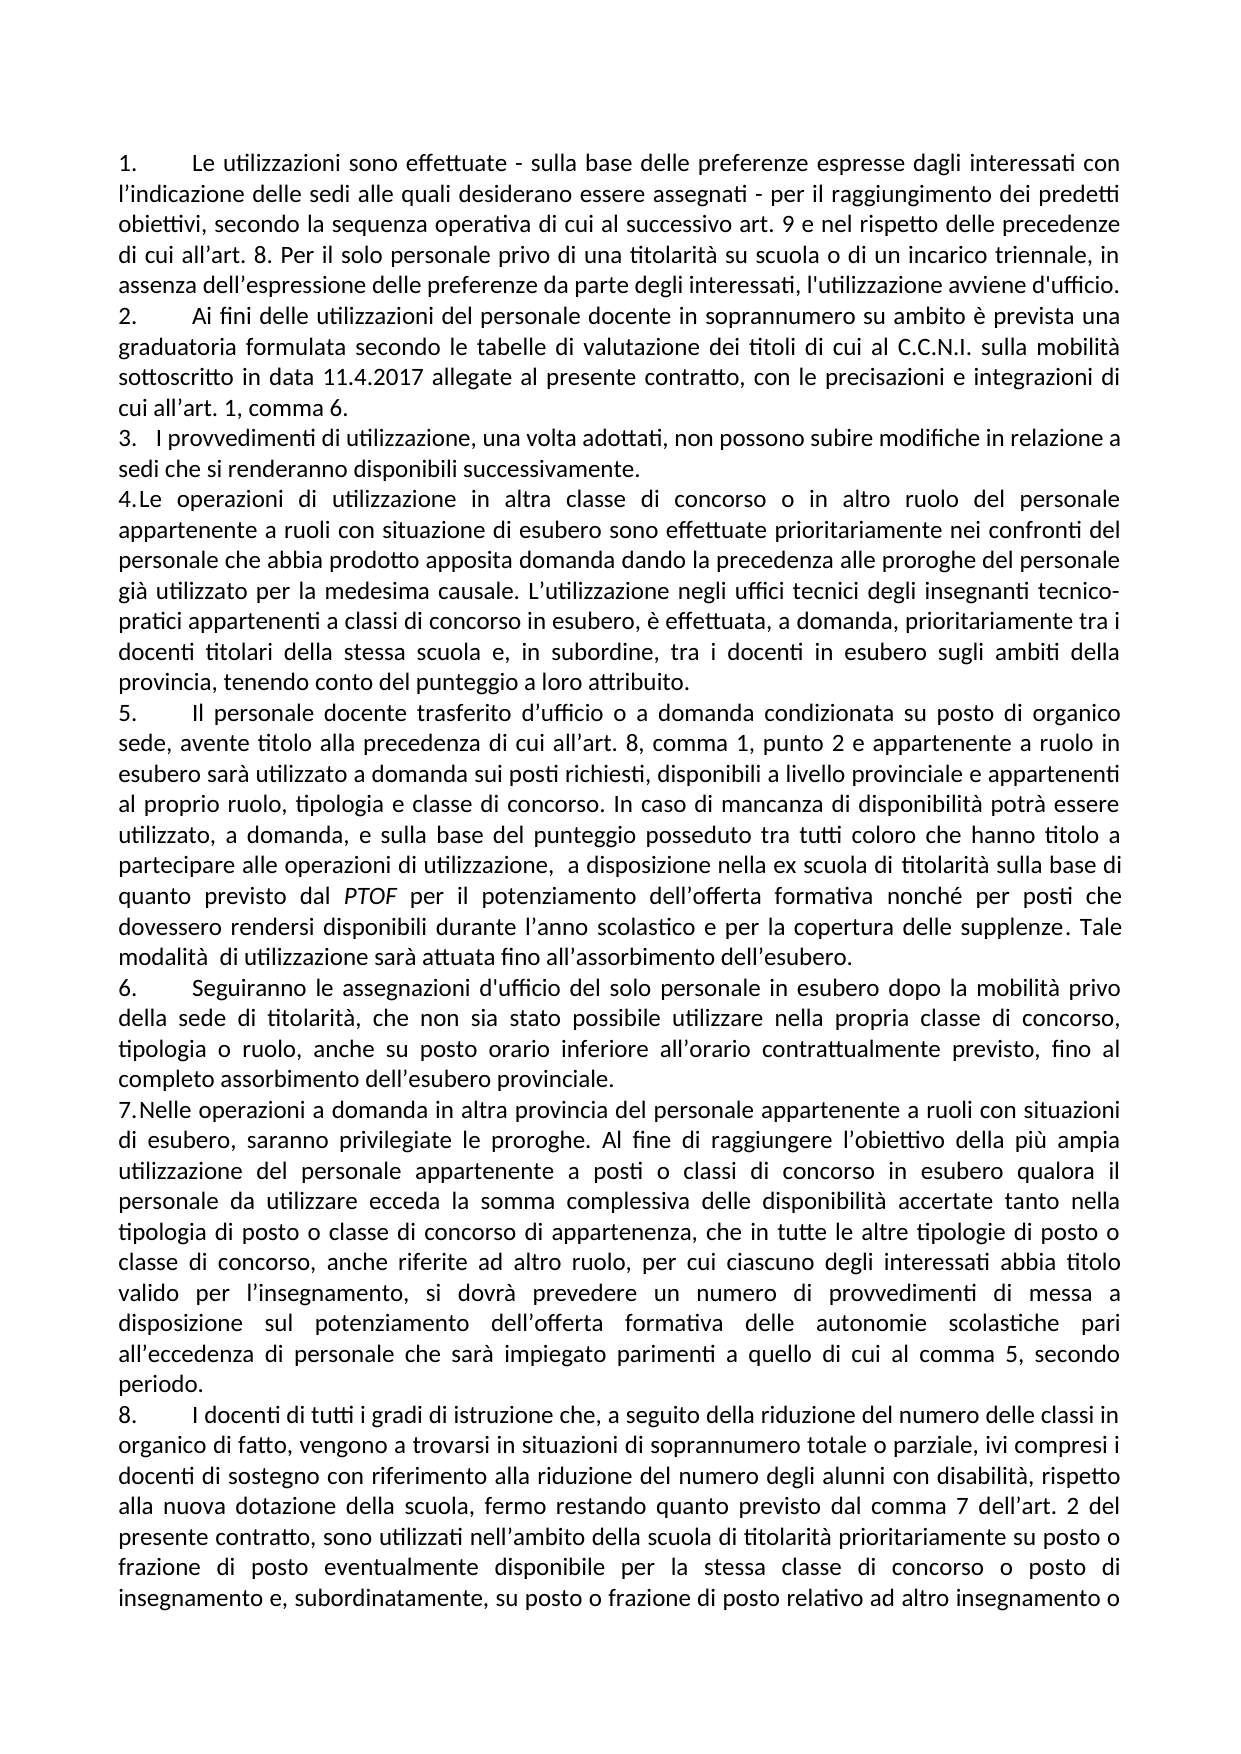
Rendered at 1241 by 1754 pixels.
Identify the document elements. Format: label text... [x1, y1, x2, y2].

list Nelle operazioni a domanda in altra provincia del personale appartenente a ruoli con situazioni di esubero, saranno privilegiate le proroghe. Al fine di raggiungere l’obiettivo della più ampia utilizzazione del personale appartenente a posti o classi di concorso in esubero qualora il personale da utilizzare ecceda la somma complessiva delle disponibilità accertate tanto nella tipologia di posto o classe di concorso di appartenenza, che in tutte le altre tipologie di posto o classe di concorso, anche riferite ad altro ruolo, per cui ciascuno degli interessati abbia titolo valido per l’insegnamento, si dovrà prevedere un numero di provvedimenti di messa a disposizione sul potenziamento dell’offerta formativa delle autonomie scolastiche pari all’eccedenza di personale che sarà impiegato parimenti a quello di cui al comma 5, secondo periodo. [118, 1094, 1122, 1399]
list I provvedimenti di utilizzazione, una volta adottati, non possono subire modifiche in relazione a sedi che si renderanno disponibili successivamente. [118, 422, 1122, 483]
list Le operazioni di utilizzazione in altra classe di concorso o in altro ruolo del personale appartenente a ruoli con situazione di esubero sono effettuate prioritariamente nei confronti del personale che abbia prodotto apposita domanda dando la precedenza alle proroghe del personale già utilizzato per la medesima causale. L’utilizzazione negli uffici tecnici degli insegnanti tecnico-pratici appartenenti a classi di concorso in esubero, è effettuata, a domanda, prioritariamente tra i docenti titolari della stessa scuola e, in subordine, tra i docenti in esubero sugli ambiti della provincia, tenendo conto del punteggio a loro attribuito. [118, 483, 1122, 697]
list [118, 1399, 1122, 1613]
list Seguiranno le assegnazioni d'ufficio del solo personale in esubero dopo la mobilità privo della sede di titolarità, che non sia stato possibile utilizzare nella propria classe di concorso, tipologia o ruolo, anche su posto orario inferiore all’orario contrattualmente previsto, fino al completo assorbimento dell’esubero provinciale. [118, 972, 1122, 1094]
list Le utilizzazioni sono effettuate - sulla base delle preferenze espresse dagli interessati con l’indicazione delle sedi alle quali desiderano essere assegnati - per il raggiungimento dei predetti obiettivi, secondo la sequenza operativa di cui al successivo art. 9 e nel rispetto delle precedenze di cui all’art. 8. Per il solo personale privo di una titolarità su scuola o di un incarico triennale, in assenza dell’espressione delle preferenze da parte degli interessati, l'utilizzazione avviene d'ufficio. [118, 148, 1122, 300]
list Ai fini delle utilizzazioni del personale docente in soprannumero su ambito è prevista una graduatoria formulata secondo le tabelle di valutazione dei titoli di cui al C.C.N.I. sulla mobilità sottoscritto in data 11.4.2017 allegate al presente contratto, con le precisazioni e integrazioni di cui all’art. 1, comma 6. [118, 300, 1122, 422]
list Il personale docente trasferito d’ufficio o a domanda condizionata su posto di organico sede, avente titolo alla precedenza di cui all’art. 8, comma 1, punto 2 e appartenente a ruolo in esubero sarà utilizzato a domanda sui posti richiesti, disponibili a livello provinciale e appartenenti al proprio ruolo, tipologia e classe di concorso. In caso di mancanza di disponibilità potrà essere utilizzato, a domanda, e sulla base del punteggio posseduto tra tutti coloro che hanno titolo a partecipare alle operazioni di utilizzazione, a disposizione nella ex scuola di titolarità sulla base di quanto previsto dal PTOF per il potenziamento dell’offerta formativa nonché per posti che dovessero rendersi disponibili durante l’anno scolastico e per la copertura delle supplenze. Tale modalità di utilizzazione sarà attuata fino all’assorbimento dell’esubero. [118, 697, 1122, 972]
